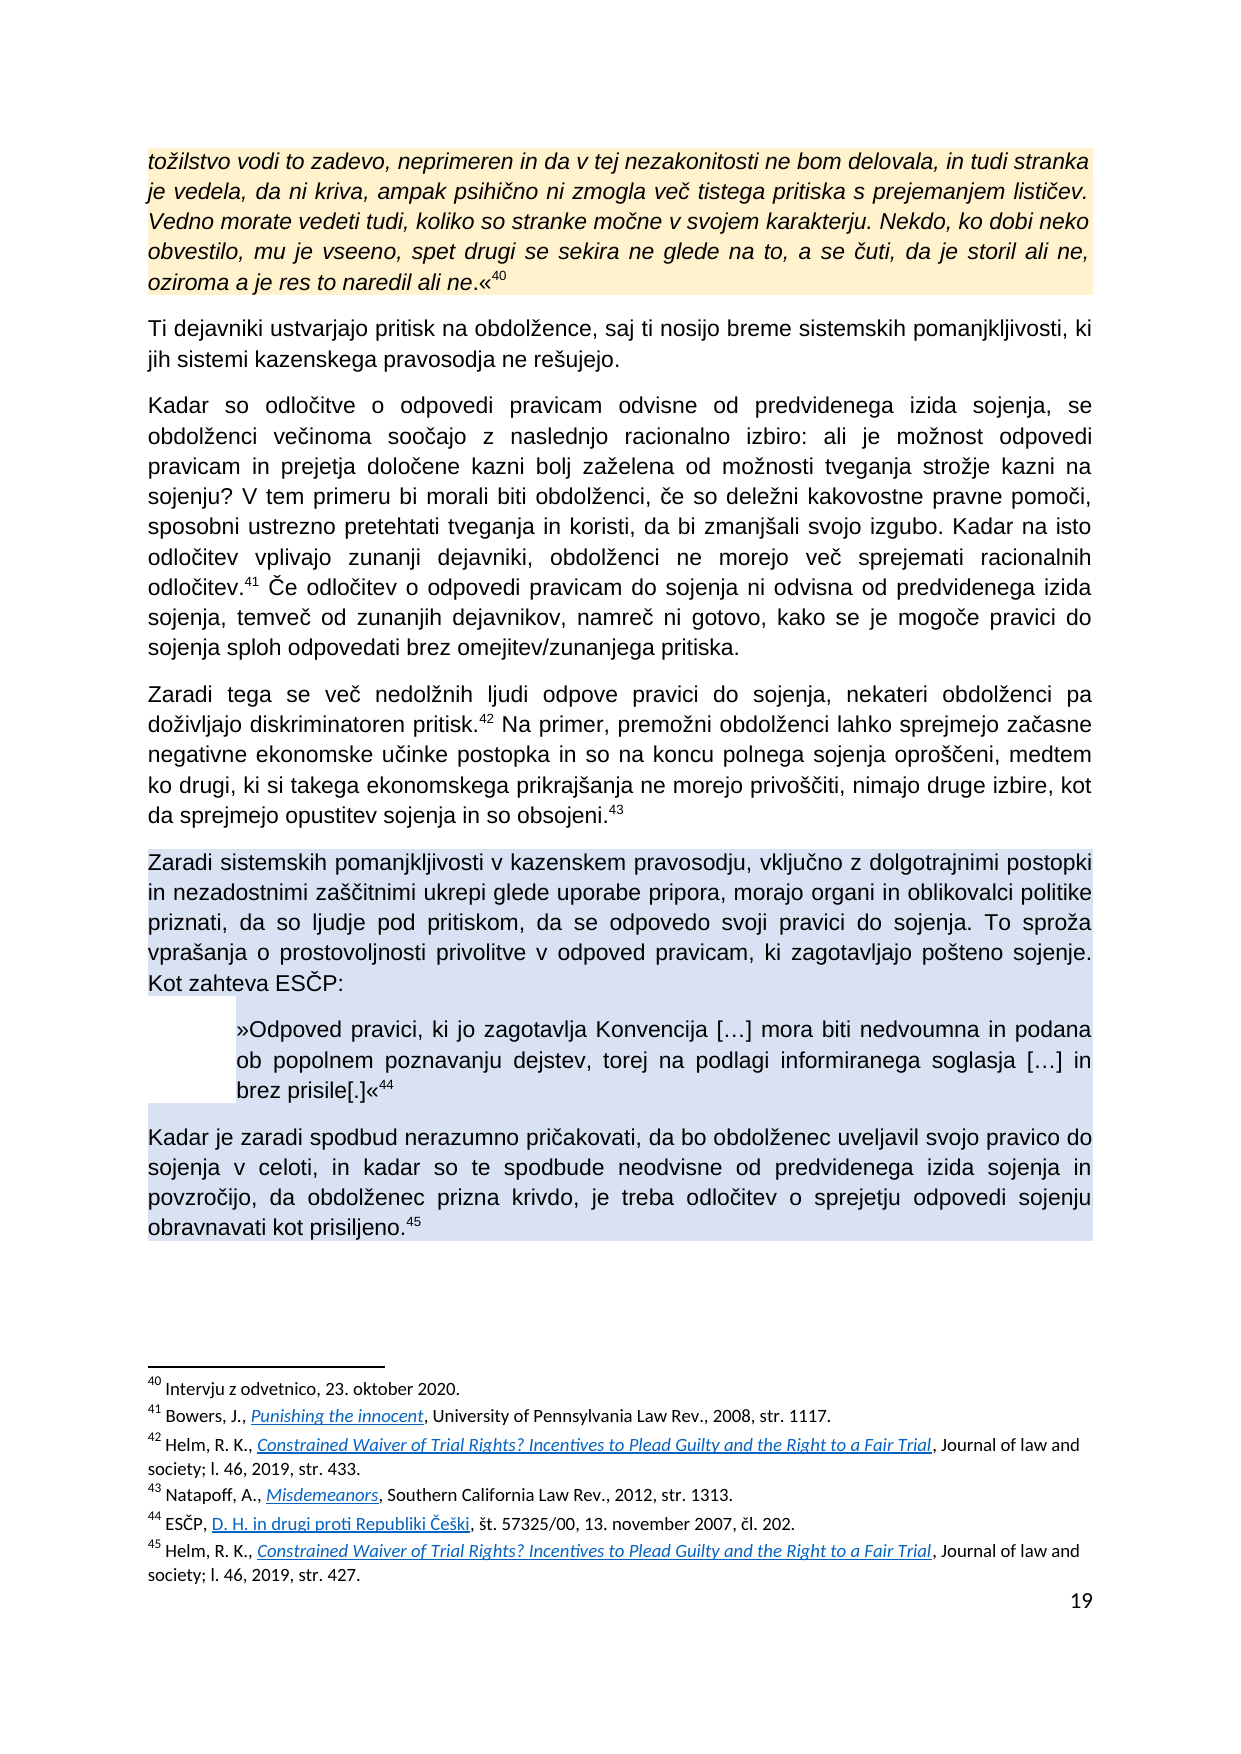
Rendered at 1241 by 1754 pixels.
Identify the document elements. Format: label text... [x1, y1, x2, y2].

text Zaradi sistemskih pomanjkljivosti v kazenskem pravosodju, vključno z dolgotrajnimi postopki in nezadostnimi zaščitnimi ukrepi glede uporabe pripora, morajo organi in oblikovalci politike priznati, da so ljudje pod pritiskom, da se odpovedo svoji pravici do sojenja. To sproža vprašanja o prostovoljnosti privolitve v odpoved pravicam, ki zagotavljajo pošteno sojenje. Kot zahteva ESČP: [148, 849, 1093, 996]
text Kadar je zaradi spodbud nerazumno pričakovati, da bo obdolženec uveljavil svojo pravico do sojenja v celoti, in kadar so te spodbude neodvisne od predvidenega izida sojenja in povzročijo, da obdolženec prizna krivdo, je treba odločitev o sprejetju odpovedi sojenju obravnavati kot prisiljeno. [148, 1124, 1093, 1241]
text »Odpoved pravici, ki jo zagotavlja Konvencija […] mora biti nedvoumna in podana ob popolnem poznavanju dejstev, torej na podlagi informiranega soglasja […] in brez prisile[.]« [236, 1016, 1093, 1103]
text Kadar so odločitve o odpovedi pravicam odvisne od predvidenega izida sojenja, se obdolženci večinoma soočajo z naslednjo racionalno izbiro: ali je možnost odpovedi pravicam in prejetja določene kazni bolj zaželena od možnosti tveganja strožje kazni na sojenju? V tem primeru bi morali biti obdolženci, če so deležni kakovostne pravne pomoči, sposobni ustrezno pretehtati tveganja in koristi, da bi zmanjšali svojo izgubo. Kadar na isto odločitev vplivajo zunanji dejavniki, obdolženci ne morejo več sprejemati racionalnih odločitev. Če odločitev o odpovedi pravicam do sojenja ni odvisna od predvidenega izida sojenja, temveč od zunanjih dejavnikov, namreč ni gotovo, kako se je mogoče pravici do sojenja sploh odpovedati brez omejitev/zunanjega pritiska. [148, 392, 1093, 660]
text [148, 148, 1093, 295]
text Ti dejavniki ustvarjajo pritisk na obdolžence, saj ti nosijo breme sistemskih pomanjkljivosti, ki jih sistemi kazenskega pravosodja ne rešujejo. [148, 315, 1093, 372]
text Zaradi tega se več nedolžnih ljudi odpove pravici do sojenja, nekateri obdolženci pa doživljajo diskriminatoren pritisk. Na primer, premožni obdolženci lahko sprejmejo začasne negativne ekonomske učinke postopka in so na koncu polnega sojenja oproščeni, medtem ko drugi, ki si takega ekonomskega prikrajšanja ne morejo privoščiti, nimajo druge izbire, kot da sprejmejo opustitev sojenja in so obsojeni. [148, 681, 1093, 828]
